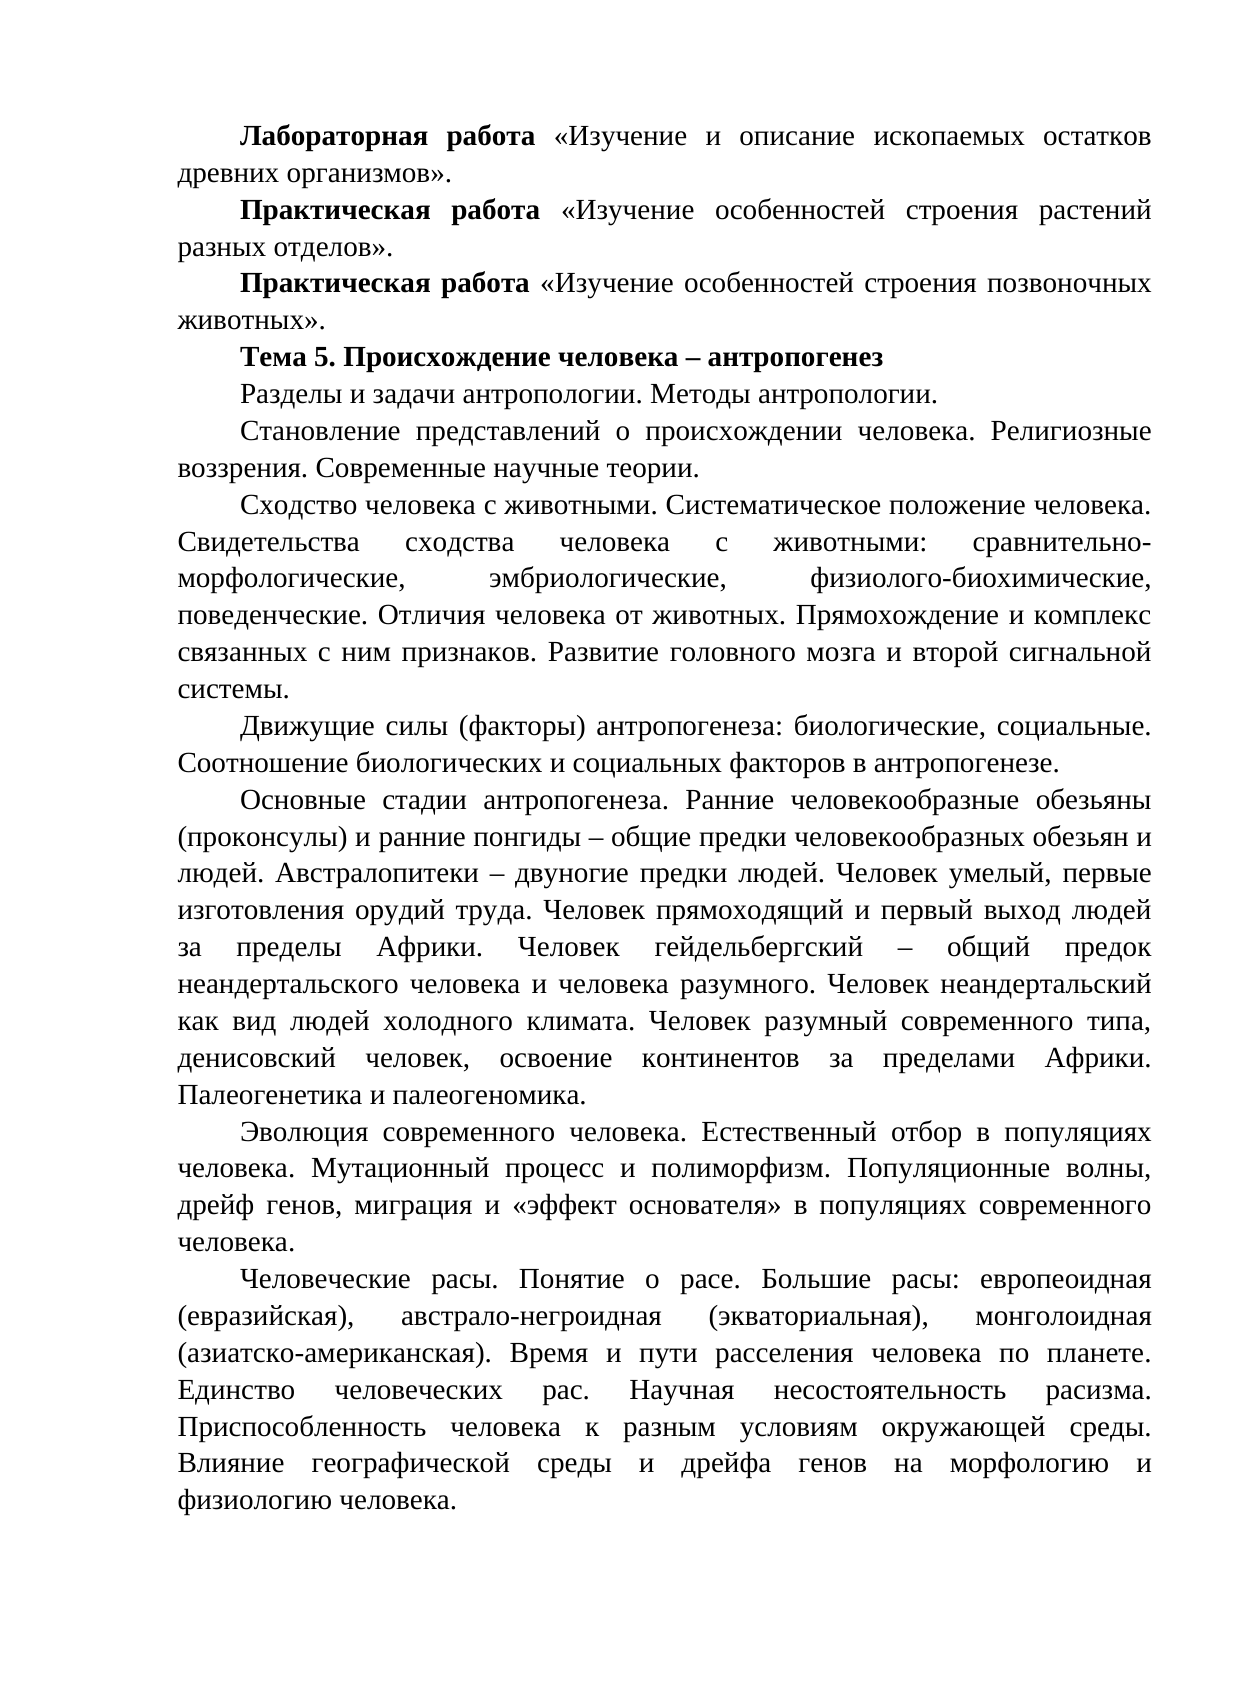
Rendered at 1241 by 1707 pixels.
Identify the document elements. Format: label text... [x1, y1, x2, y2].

text Тема 5. Происхождение человека – антропогенез [177, 339, 1152, 373]
text Практическая работа «Изучение особенностей строения позвоночных животных». [177, 266, 1152, 336]
text Эволюция современного человека. Естественный отбор в популяциях человека. Мутационный процесс и полиморфизм. Популяционные волны, дрейф генов, миграция и «эффект основателя» в популяциях современного человека. [177, 1114, 1152, 1258]
text Движущие силы (факторы) антропогенеза: биологические, социальные. Соотношение биологических и социальных факторов в антропогенезе. [177, 708, 1152, 778]
text Лабораторная работа «Изучение и описание ископаемых остатков древних организмов». [177, 118, 1152, 188]
text Человеческие расы. Понятие о расе. Большие расы: европеоидная (евразийская), австрало-негроидная (экваториальная), монголоидная (азиатско-американская). Время и пути расселения человека по планете. Единство человеческих рас. Научная несостоятельность расизма. Приспособленность человека к разным условиям окружающей среды. Влияние географической среды и дрейфа генов на морфологию и физиологию человека. [177, 1261, 1152, 1516]
text Основные стадии антропогенеза. Ранние человекообразные обезьяны (проконсулы) и ранние понгиды – общие предки человекообразных обезьян и людей. Австралопитеки – двуногие предки людей. Человек умелый, первые изготовления орудий труда. Человек прямоходящий и первый выход людей за пределы Африки. Человек гейдельбергский – общий предок неандертальского человека и человека разумного. Человек неандертальский как вид людей холодного климата. Человек разумный современного типа, денисовский человек, освоение континентов за пределами Африки. Палеогенетика и палеогеномика. [177, 782, 1152, 1110]
text Практическая работа «Изучение особенностей строения растений разных отделов». [177, 192, 1152, 262]
text Становление представлений о происхождении человека. Религиозные воззрения. Современные научные теории. [177, 413, 1152, 483]
text Сходство человека с животными. Систематическое положение человека. Свидетельства сходства человека с животными: сравнительно-морфологические, эмбриологические, физиолого-биохимические, поведенческие. Отличия человека от животных. Прямохождение и комплекс связанных с ним признаков. Развитие головного мозга и второй сигнальной системы. [177, 487, 1152, 705]
text Разделы и задачи антропологии. Методы антропологии. [177, 376, 1152, 410]
